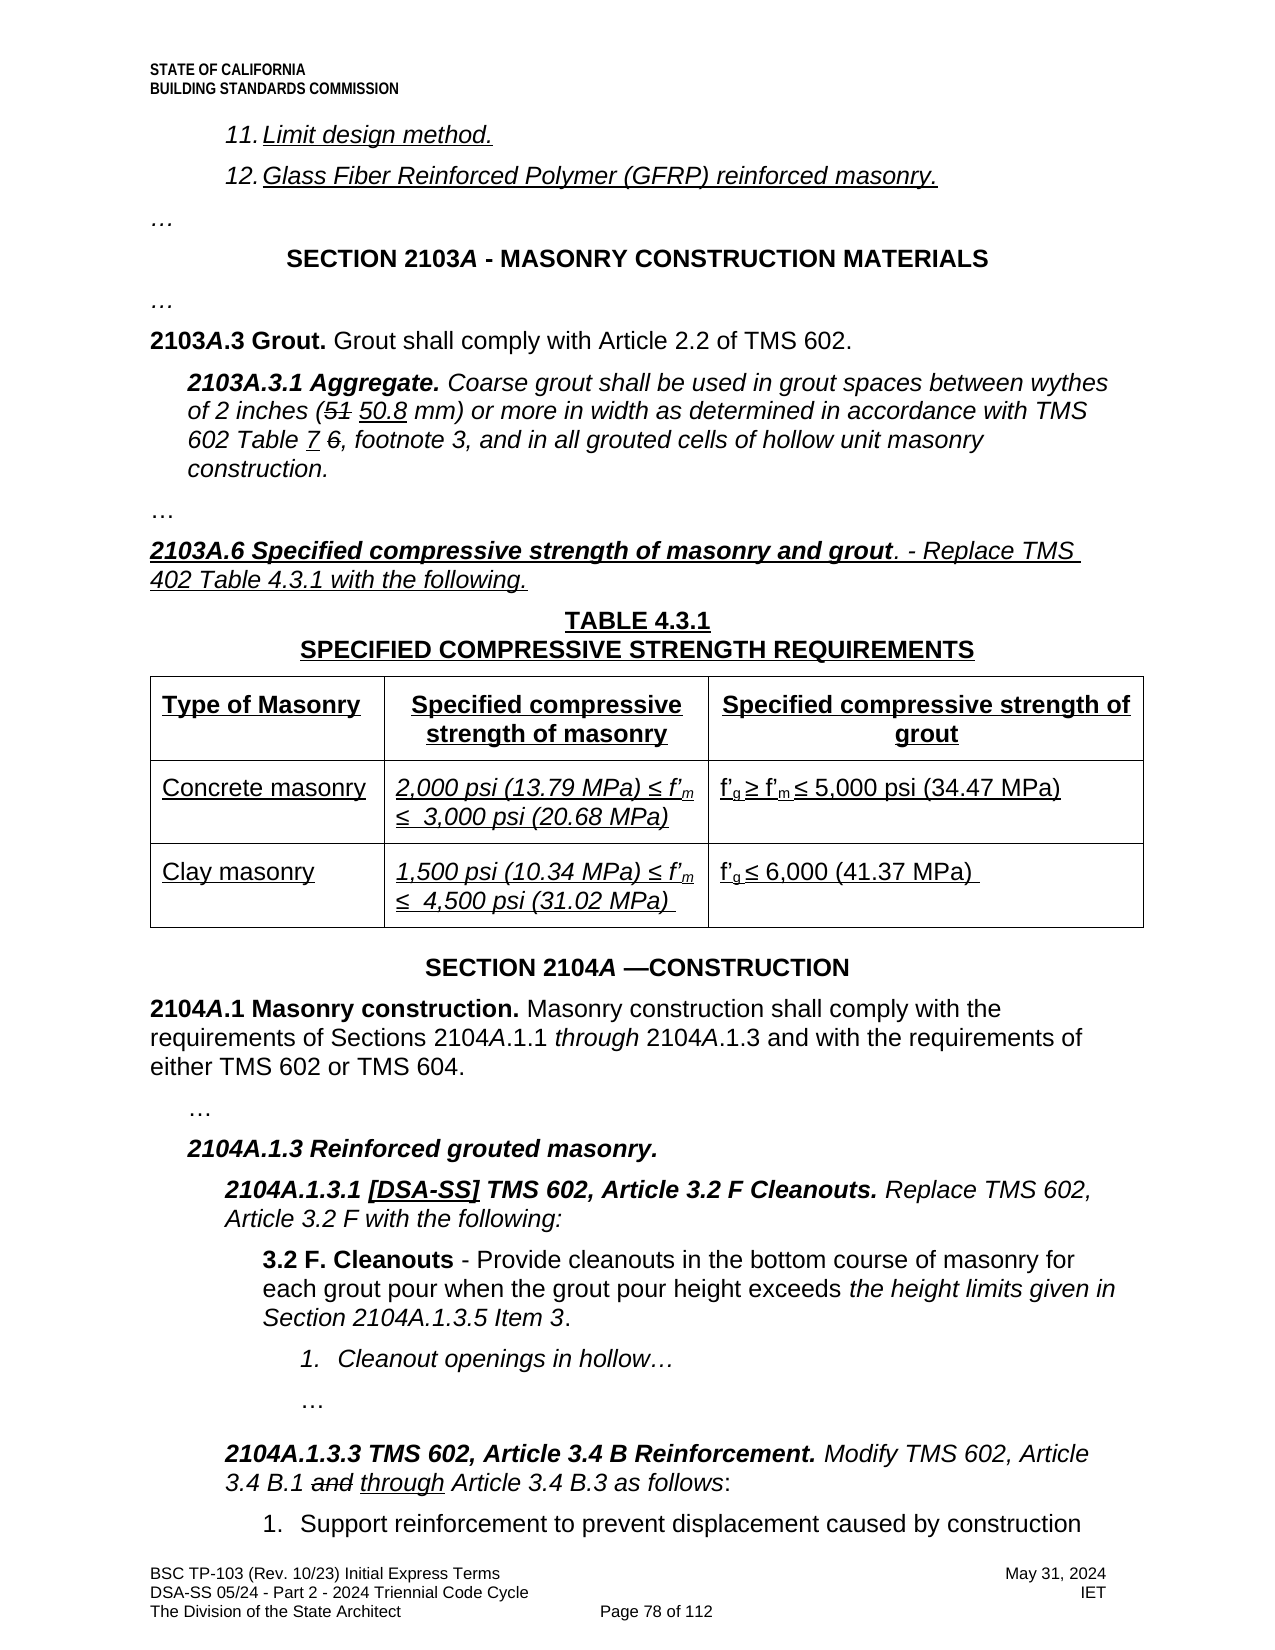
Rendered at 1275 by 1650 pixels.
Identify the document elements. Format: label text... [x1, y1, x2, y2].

text 2103A.3.1 Aggregate. Coarse grout shall be used in grout spaces between wythes of 2 inches (51 50.8 mm) or more in width as determined in accordance with TMS 602 Table 7 6, footnote 3, and in all grouted cells of hollow unit masonry construction. [187, 367, 1125, 482]
text … [150, 202, 1125, 231]
text … [150, 285, 1125, 314]
table_cell Clay masonry [151, 844, 384, 927]
text 2104A.1 Masonry construction. Masonry construction shall comply with the requirements of Sections 2104A.1.1 through 2104A.1.3 and with the requirements of either TMS 602 or TMS 604. [150, 994, 1125, 1080]
text 2103A.6 Specified compressive strength of masonry and grout. - Replace TMS 402 Table 4.3.1 with the following. [150, 536, 1125, 594]
table_header Specified compressive strength of masonry [385, 677, 708, 760]
text … [300, 1385, 1125, 1414]
table_header Type of Masonry [151, 677, 384, 760]
text 2104A.1.3.3 TMS 602, Article 3.4 B Reinforcement. Modify TMS 602, Article 3.4 B.1 and through Article 3.4 B.3 as follows: [225, 1439, 1125, 1497]
table_cell f’g ≥ f’m ≤ 5,000 psi (34.47 MPa) [709, 761, 1143, 843]
text SECTION 2104A —CONSTRUCTION [150, 953, 1125, 982]
text SECTION 2103A - MASONRY CONSTRUCTION MATERIALS [150, 244, 1125, 272]
text … [150, 1093, 1125, 1122]
text SPECIFIED COMPRESSIVE STRENGTH REQUIREMENTS [150, 635, 1125, 664]
text 2104A.1.3.1 [DSA-SS] TMS 602, Article 3.2 F Cleanouts. Replace TMS 602, Article 3.2 F with the following: [225, 1175, 1125, 1233]
text … [150, 495, 1125, 524]
text TABLE 4.3.1 [150, 606, 1125, 635]
text 2104A.1.3 Reinforced grouted masonry. [187, 1134, 1125, 1163]
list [262, 1509, 1125, 1538]
list Glass Fiber Reinforced Polymer (GFRP) reinforced masonry. [225, 161, 1125, 190]
text 2103A.3 Grout. Grout shall comply with Article 2.2 of TMS 602. [150, 326, 1125, 355]
list Limit design method. [225, 120, 1125, 149]
table_cell Concrete masonry [151, 761, 384, 843]
table_cell 2,000 psi (13.79 MPa) ≤ f’m ≤ 3,000 psi (20.68 MPa) [385, 761, 708, 843]
text 3.2 F. Cleanouts - Provide cleanouts in the bottom course of masonry for each grout pour when the grout pour height exceeds the height limits given in Section 2104A.1.3.5 Item 3. [262, 1245, 1125, 1332]
table_cell f’g ≤ 6,000 (41.37 MPa) [709, 844, 1143, 927]
list Cleanout openings in hollow… [300, 1344, 1125, 1373]
table_header Specified compressive strength of grout [709, 677, 1143, 760]
table_cell 1,500 psi (10.34 MPa) ≤ f’m ≤ 4,500 psi (31.02 MPa) [385, 844, 708, 927]
